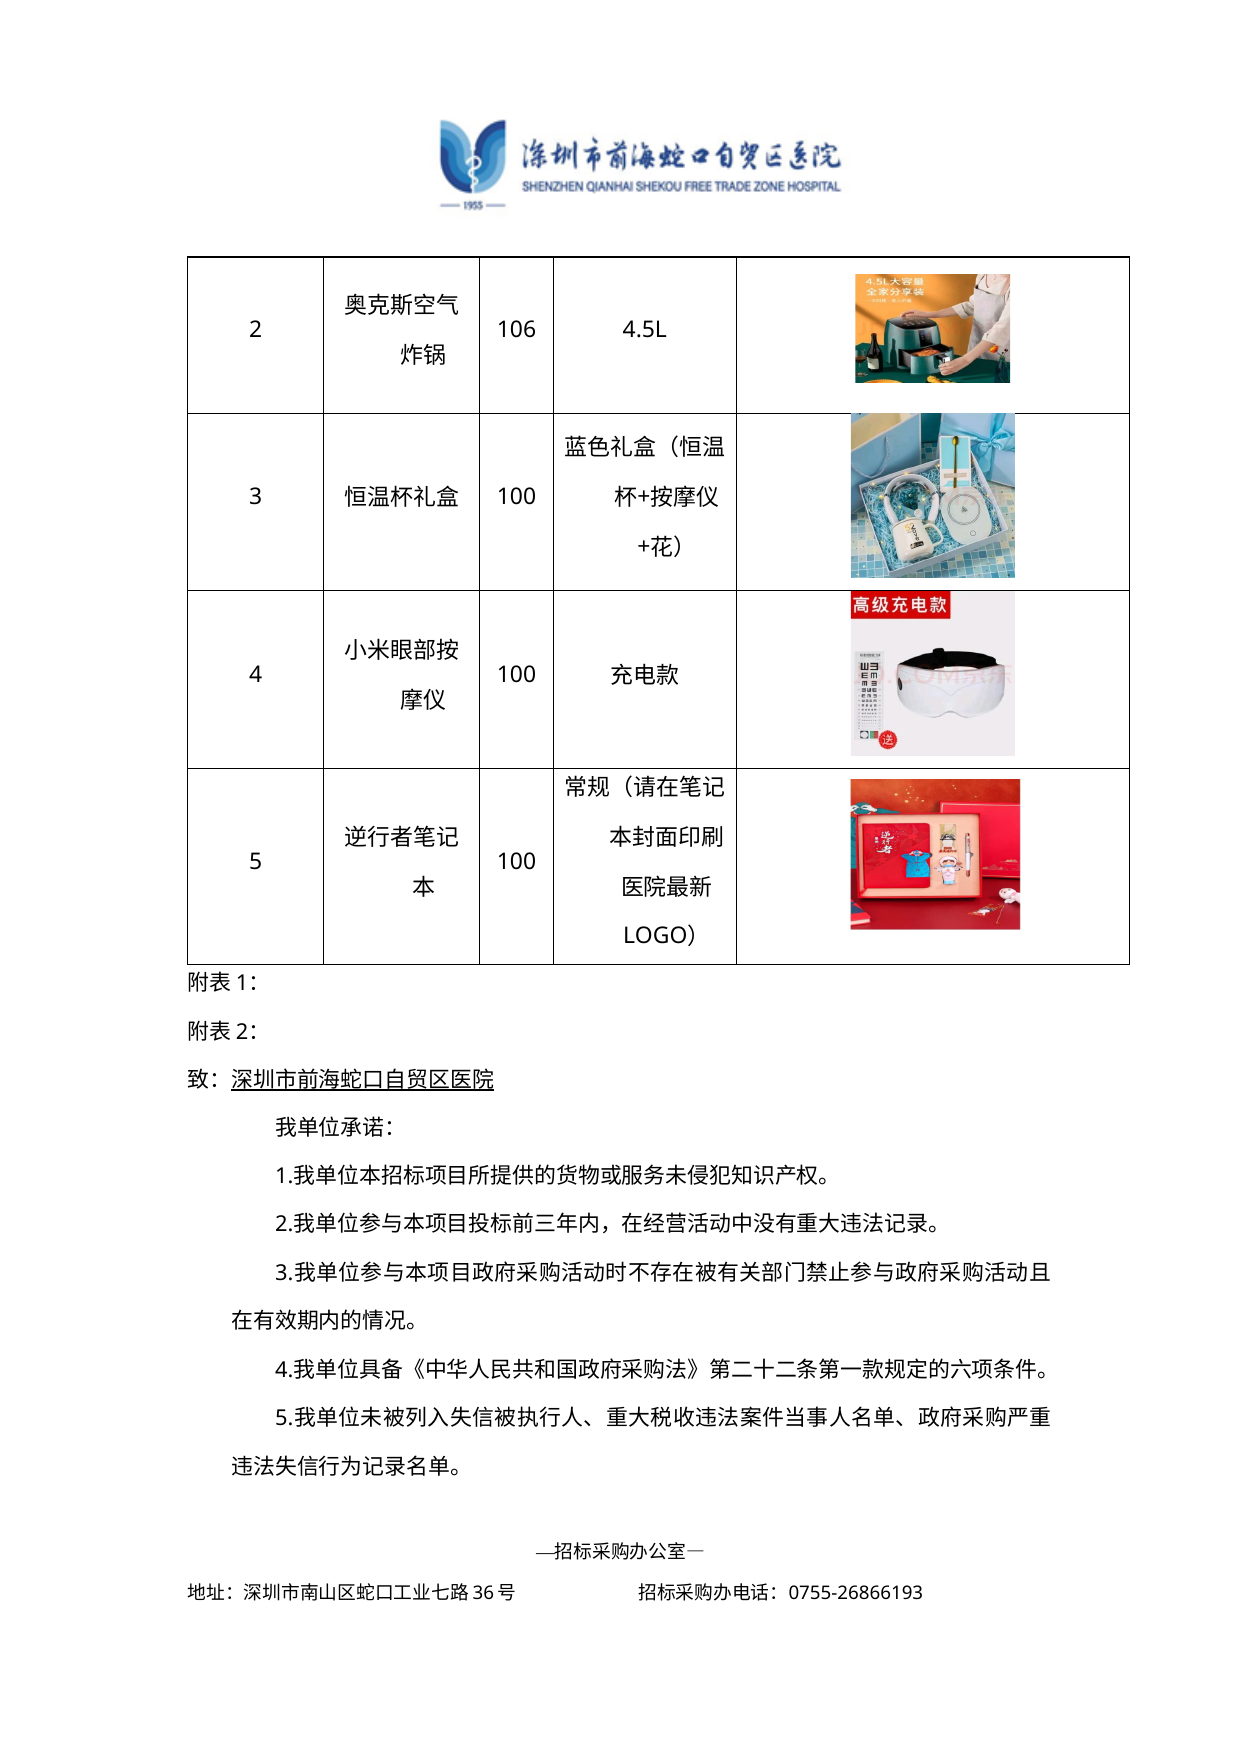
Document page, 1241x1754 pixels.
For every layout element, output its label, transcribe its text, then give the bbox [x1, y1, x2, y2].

picture [855, 274, 1011, 383]
picture [850, 413, 1015, 578]
table_cell 100 [480, 591, 553, 768]
table_cell 100 [480, 769, 553, 964]
table_cell 逆行者笔记本 [324, 769, 479, 964]
table_cell 蓝色礼盒（恒温杯+按摩仪+花） [554, 414, 736, 590]
text 附表1： [187, 965, 1053, 998]
table_cell 100 [480, 414, 553, 590]
text 5.我单位未被列入失信被执行人、重大税收违法案件当事人名单、政府采购严重违法失信行为记录名单。 [231, 1400, 1053, 1481]
table_cell 恒温杯礼盒 [324, 414, 479, 590]
text 附表2： [187, 1013, 1053, 1046]
table_cell 4 [188, 591, 323, 768]
table_cell 5 [188, 769, 323, 964]
table_cell 常规（请在笔记本封面印刷医院最新LOGO） [554, 769, 736, 964]
picture [850, 591, 1015, 756]
table_cell [737, 414, 1129, 590]
table_cell 2 [188, 258, 323, 413]
table_cell [737, 258, 1129, 413]
text 3.我单位参与本项目政府采购活动时不存在被有关部门禁止参与政府采购活动且在有效期内的情况。 [231, 1254, 1053, 1336]
table_cell 小米眼部按摩仪 [324, 591, 479, 768]
picture [843, 779, 1022, 941]
table_cell 3 [188, 414, 323, 590]
picture [416, 88, 868, 231]
table_cell 充电款 [554, 591, 736, 768]
table_cell 106 [480, 258, 553, 413]
text 4.我单位具备《中华人民共和国政府采购法》第二十二条第一款规定的六项条件。 [231, 1351, 1053, 1384]
text 1.我单位本招标项目所提供的货物或服务未侵犯知识产权。 [231, 1158, 1053, 1190]
table_cell 奥克斯空气炸锅 [324, 258, 479, 413]
text 2.我单位参与本项目投标前三年内，在经营活动中没有重大违法记录。 [231, 1206, 1053, 1238]
table_cell 4.5L [554, 258, 736, 413]
table_cell [737, 591, 1129, 768]
text 致：深圳市前海蛇口自贸区医院 [187, 1062, 1053, 1093]
table_cell [737, 769, 1129, 964]
text 我单位承诺： [231, 1109, 1138, 1142]
